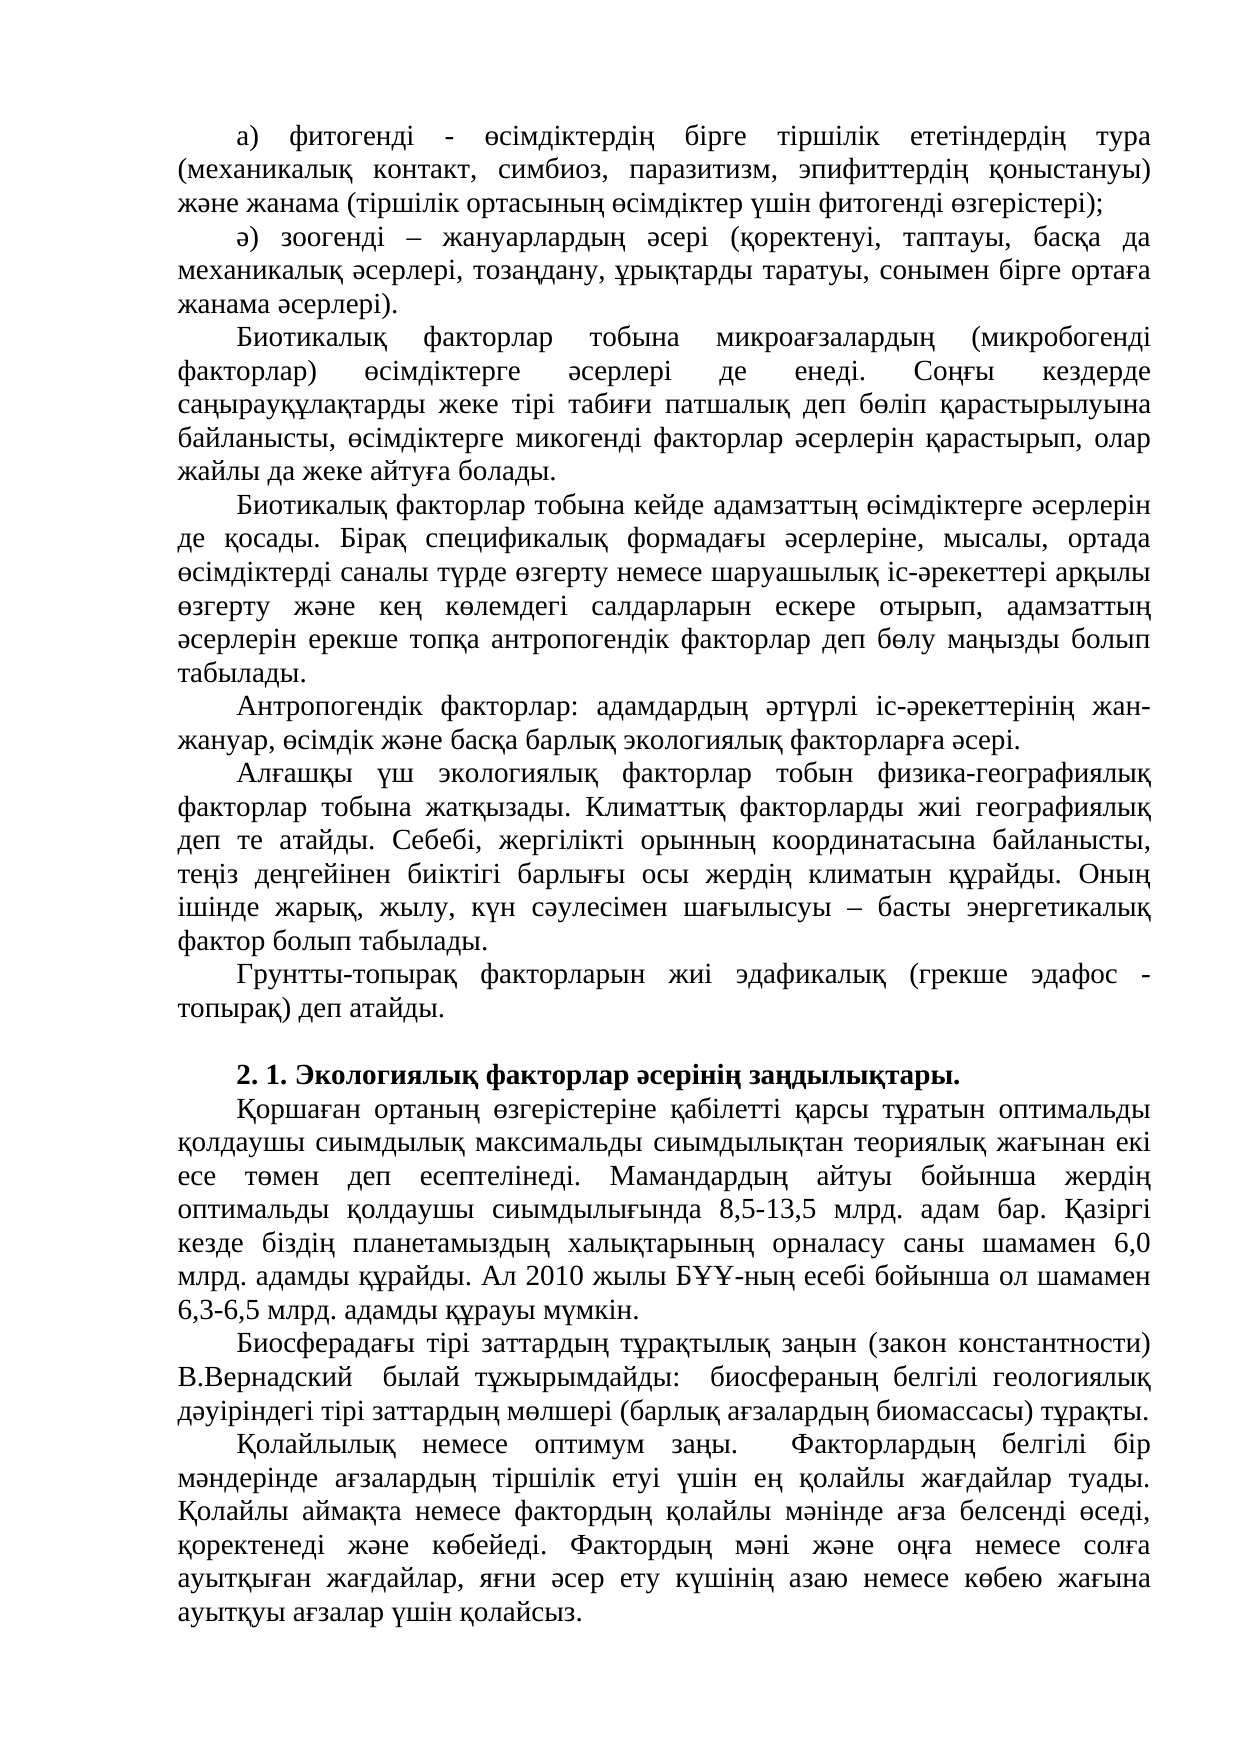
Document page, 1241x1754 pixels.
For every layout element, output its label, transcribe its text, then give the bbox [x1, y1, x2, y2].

text 2. 1. Экологиялық факторлар әсерінің заңдылықтары. [177, 1057, 1152, 1091]
text Биотикалық факторлар тобына микроағзалардың (микробогенді факторлар) өсімдіктерге әсерлері де енеді. Соңғы кездерде саңырауқұлақтарды жеке тірі табиғи патшалық деп бөліп қарастырылуына байланысты, өсімдіктерге микогенді факторлар әсерлерін қарастырып, олар жайлы да жеке айтуға болады. [177, 319, 1152, 487]
text ә) зоогенді – жануарлардың әсері (қоректенуі, таптауы, басқа да механикалық әсерлері, тозаңдану, ұрықтарды таратуы, сонымен бірге ортаға жанама әсерлері). [177, 219, 1152, 319]
text Биосферадағы тірі заттардың тұрақтылық заңын (закон константности) В.Вернадский былай тұжырымдайды: биосфераның белгілі геологиялық дәуіріндегі тірі заттардың мөлшері (барлық ағзалардың биомассасы) тұрақты. [177, 1326, 1152, 1426]
text Қолайлылық немесе оптимум заңы. Факторлардың белгілі бір мәндерінде ағзалардың тіршілік етуі үшін ең қолайлы жағдайлар туады. Қолайлы аймақта немесе фактордың қолайлы мәнінде ағза белсенді өседі, қоректенеді және көбейеді. Фактордың мәні және оңға немесе солға ауытқыған жағдайлар, яғни әсер ету күшінің азаю немесе көбею жағына ауытқуы ағзалар үшін қолайсыз. [177, 1426, 1152, 1627]
text Алғашқы үш экологиялық факторлар тобын физика-географиялық факторлар тобына жатқызады. Климаттық факторларды жиі географиялық деп те атайды. Себебі, жергілікті орынның координатасына байланысты, теңіз деңгейінен биіктігі барлығы осы жердің климатын құрайды. Оның ішінде жарық, жылу, күн сәулесімен шағылысуы – басты энергетикалық фактор болып табылады. [177, 755, 1152, 957]
text Биотикалық факторлар тобына кейде адамзаттың өсімдіктерге әсерлерін де қосады. Бірақ спецификалық формадағы әсерлеріне, мысалы, ортада өсімдіктерді саналы түрде өзгерту немесе шаруашылық іс-әрекеттері арқылы өзгерту және кең көлемдегі салдарларын ескере отырып, адамзаттың әсерлерін ерекше топқа антропогендік факторлар деп бөлу маңызды болып табылады. [177, 487, 1152, 688]
text Қоршаған ортаның өзгерістеріне қабілетті қарсы тұратын оптимальды қолдаушы сиымдылық максимальды сиымдылықтан теориялық жағынан екі есе төмен деп есептелінеді. Мамандардың айтуы бойынша жердің оптимальды қолдаушы сиымдылығында 8,5-13,5 млрд. адам бар. Қазіргі кезде біздің планетамыздың халықтарының орналасу саны шамамен 6,0 млрд. адамды құрайды. Ал 2010 жылы БҰҰ-ның есебі бойынша ол шамамен 6,3-6,5 млрд. адамды құрауы мүмкін. [177, 1091, 1152, 1326]
text Грунтты-топырақ факторларын жиі эдафикалық (грекше эдафос - топырақ) деп атайды. [177, 957, 1152, 1024]
text а) фитогенді - өсімдіктердің бірге тіршілік ететіндердің тура (механикалық контакт, симбиоз, паразитизм, эпифиттердің қоныстануы) және жанама (тіршілік ортасының өсімдіктер үшін фитогенді өзгерістері); [177, 118, 1152, 219]
text Антропогендік факторлар: адамдардың әртүрлі іс-әрекеттерінің жан-жануар, өсімдік және басқа барлық экологиялық факторларға әсері. [177, 688, 1152, 755]
